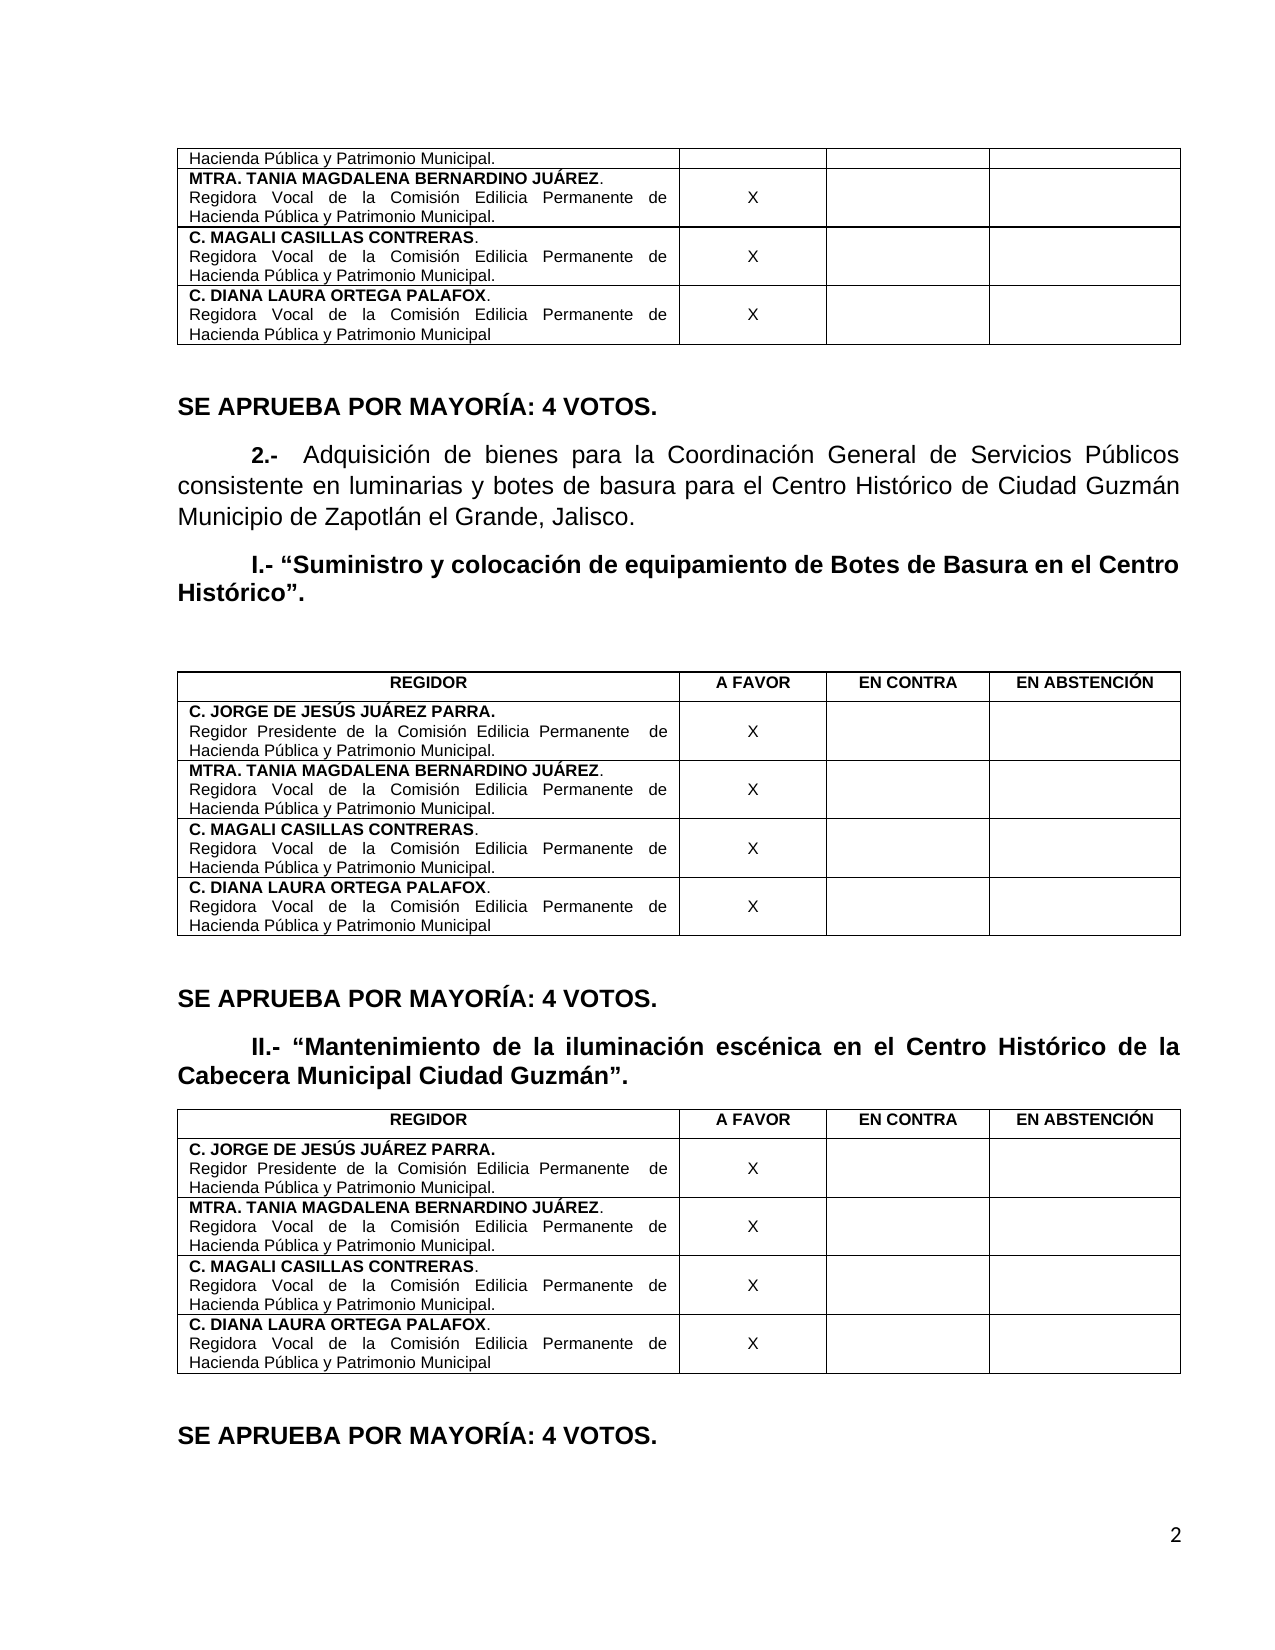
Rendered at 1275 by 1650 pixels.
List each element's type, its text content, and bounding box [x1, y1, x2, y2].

table_cell C. DIANA LAURA ORTEGA PALAFOX. Regidora Vocal de la Comisión Edilicia Permanente de Hacienda Pública y Patrimonio Municipal [178, 878, 679, 935]
table_cell [827, 1139, 989, 1197]
table_cell [827, 286, 989, 343]
table_cell [990, 761, 1180, 818]
table_cell [990, 878, 1180, 935]
table_cell [827, 761, 989, 818]
table_cell X [680, 286, 826, 343]
table_cell [827, 149, 989, 168]
table_cell X [680, 761, 826, 818]
table_cell [827, 228, 989, 285]
text I.- “Suministro y colocación de equipamiento de Botes de Basura en el Centro Histórico”. [177, 550, 1181, 607]
table_cell [990, 149, 1180, 168]
table_header REGIDOR [178, 1110, 679, 1138]
table_cell X [680, 1256, 826, 1314]
table_cell [827, 1315, 989, 1372]
table_cell X [680, 1315, 826, 1372]
table_cell [990, 819, 1180, 877]
table_cell C. MAGALI CASILLAS CONTRERAS. Regidora Vocal de la Comisión Edilicia Permanente de Hacienda Pública y Patrimonio Municipal. [178, 228, 679, 285]
table_cell [827, 1198, 989, 1255]
table_cell C. DIANA LAURA ORTEGA PALAFOX. Regidora Vocal de la Comisión Edilicia Permanente de Hacienda Pública y Patrimonio Municipal [178, 1315, 679, 1372]
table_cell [178, 149, 679, 168]
table_cell [990, 286, 1180, 343]
table_cell X [680, 1198, 826, 1255]
table_cell X [680, 228, 826, 285]
text SE APRUEBA POR MAYORÍA: 4 VOTOS. [177, 984, 1181, 1013]
table_cell X [680, 1139, 826, 1197]
table_header REGIDOR [178, 673, 679, 701]
table_cell MTRA. TANIA MAGDALENA BERNARDINO JUÁREZ. Regidora Vocal de la Comisión Edilicia Permanente de Hacienda Pública y Patrimonio Municipal. [178, 761, 679, 818]
table_cell C. MAGALI CASILLAS CONTRERAS. Regidora Vocal de la Comisión Edilicia Permanente de Hacienda Pública y Patrimonio Municipal. [178, 819, 679, 877]
table_cell MTRA. TANIA MAGDALENA BERNARDINO JUÁREZ. Regidora Vocal de la Comisión Edilicia Permanente de Hacienda Pública y Patrimonio Municipal. [178, 169, 679, 226]
table_header EN ABSTENCIÓN [990, 673, 1180, 701]
table_cell [827, 878, 989, 935]
table_cell [990, 1315, 1180, 1372]
table_header EN CONTRA [827, 1110, 989, 1138]
table_cell [827, 819, 989, 877]
table_cell X [680, 819, 826, 877]
text II.- “Mantenimiento de la iluminación escénica en el Centro Histórico de la Cabecera Municipal Ciudad Guzmán”. [177, 1032, 1181, 1089]
table_cell [990, 1256, 1180, 1314]
table_cell X [680, 702, 826, 760]
text SE APRUEBA POR MAYORÍA: 4 VOTOS. [177, 392, 1181, 421]
table_header EN ABSTENCIÓN [990, 1110, 1180, 1138]
table_header EN CONTRA [827, 673, 989, 701]
table_cell C. JORGE DE JESÚS JUÁREZ PARRA. Regidor Presidente de la Comisión Edilicia Permanente de Hacienda Pública y Patrimonio Municipal. [178, 1139, 679, 1197]
table_cell [990, 702, 1180, 760]
table_cell C. DIANA LAURA ORTEGA PALAFOX. Regidora Vocal de la Comisión Edilicia Permanente de Hacienda Pública y Patrimonio Municipal [178, 286, 679, 343]
table_cell MTRA. TANIA MAGDALENA BERNARDINO JUÁREZ. Regidora Vocal de la Comisión Edilicia Permanente de Hacienda Pública y Patrimonio Municipal. [178, 1198, 679, 1255]
table_header A FAVOR [680, 673, 826, 701]
table_cell X [680, 149, 826, 168]
table_cell X [680, 169, 826, 226]
text 2.- Adquisición de bienes para la Coordinación General de Servicios Públicos consistente en luminarias y botes de basura para el Centro Histórico de Ciudad Guzmán Municipio de Zapotlán el Grande, Jalisco. [177, 440, 1181, 531]
table_cell [990, 1139, 1180, 1197]
table_cell [827, 169, 989, 226]
table_cell C. MAGALI CASILLAS CONTRERAS. Regidora Vocal de la Comisión Edilicia Permanente de Hacienda Pública y Patrimonio Municipal. [178, 1256, 679, 1314]
table_header A FAVOR [680, 1110, 826, 1138]
text SE APRUEBA POR MAYORÍA: 4 VOTOS. [177, 1421, 1181, 1450]
table_cell [990, 228, 1180, 285]
table_cell [827, 702, 989, 760]
table_cell C. JORGE DE JESÚS JUÁREZ PARRA. Regidor Presidente de la Comisión Edilicia Permanente de Hacienda Pública y Patrimonio Municipal. [178, 702, 679, 760]
table_cell [827, 1256, 989, 1314]
table_cell X [680, 878, 826, 935]
table_cell [990, 1198, 1180, 1255]
table_cell [990, 169, 1180, 226]
